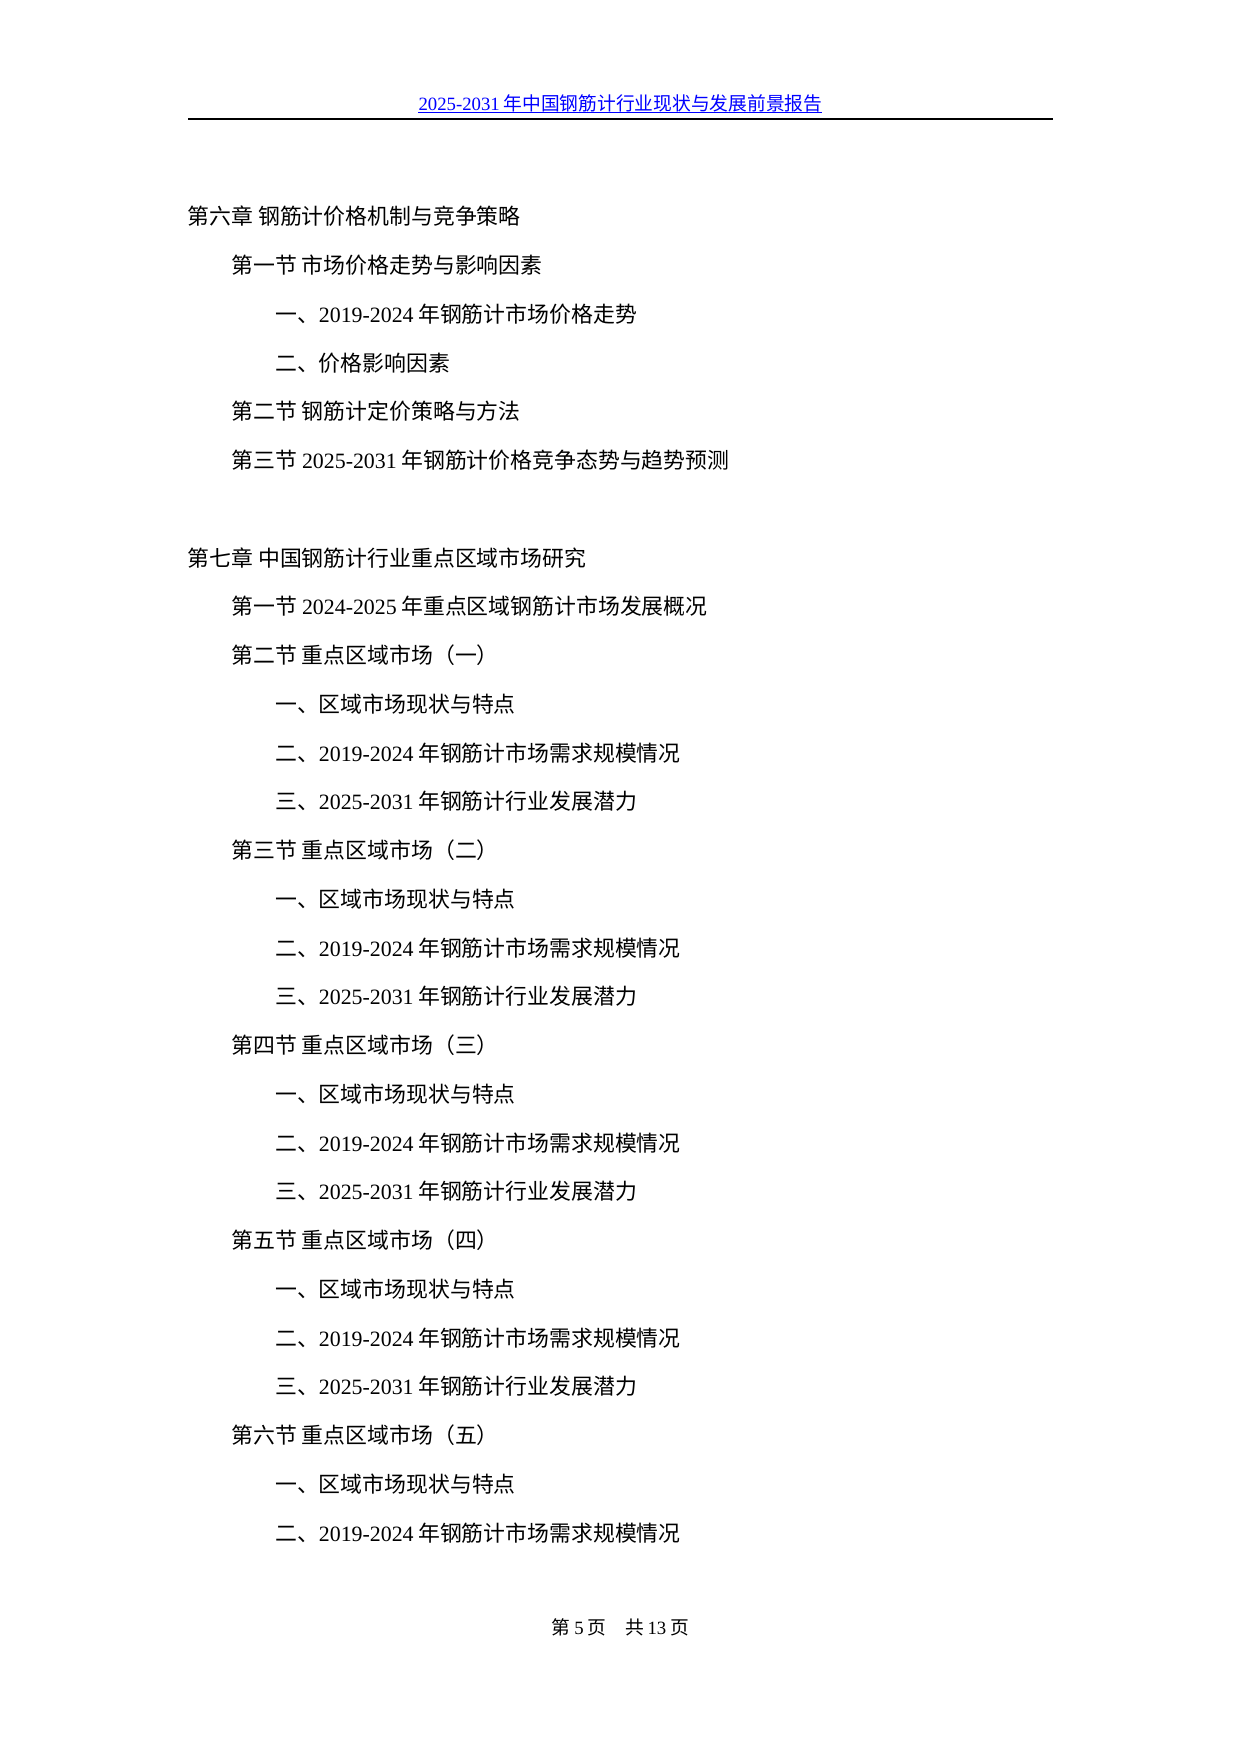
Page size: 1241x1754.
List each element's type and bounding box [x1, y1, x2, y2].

text [187, 150, 1053, 1548]
